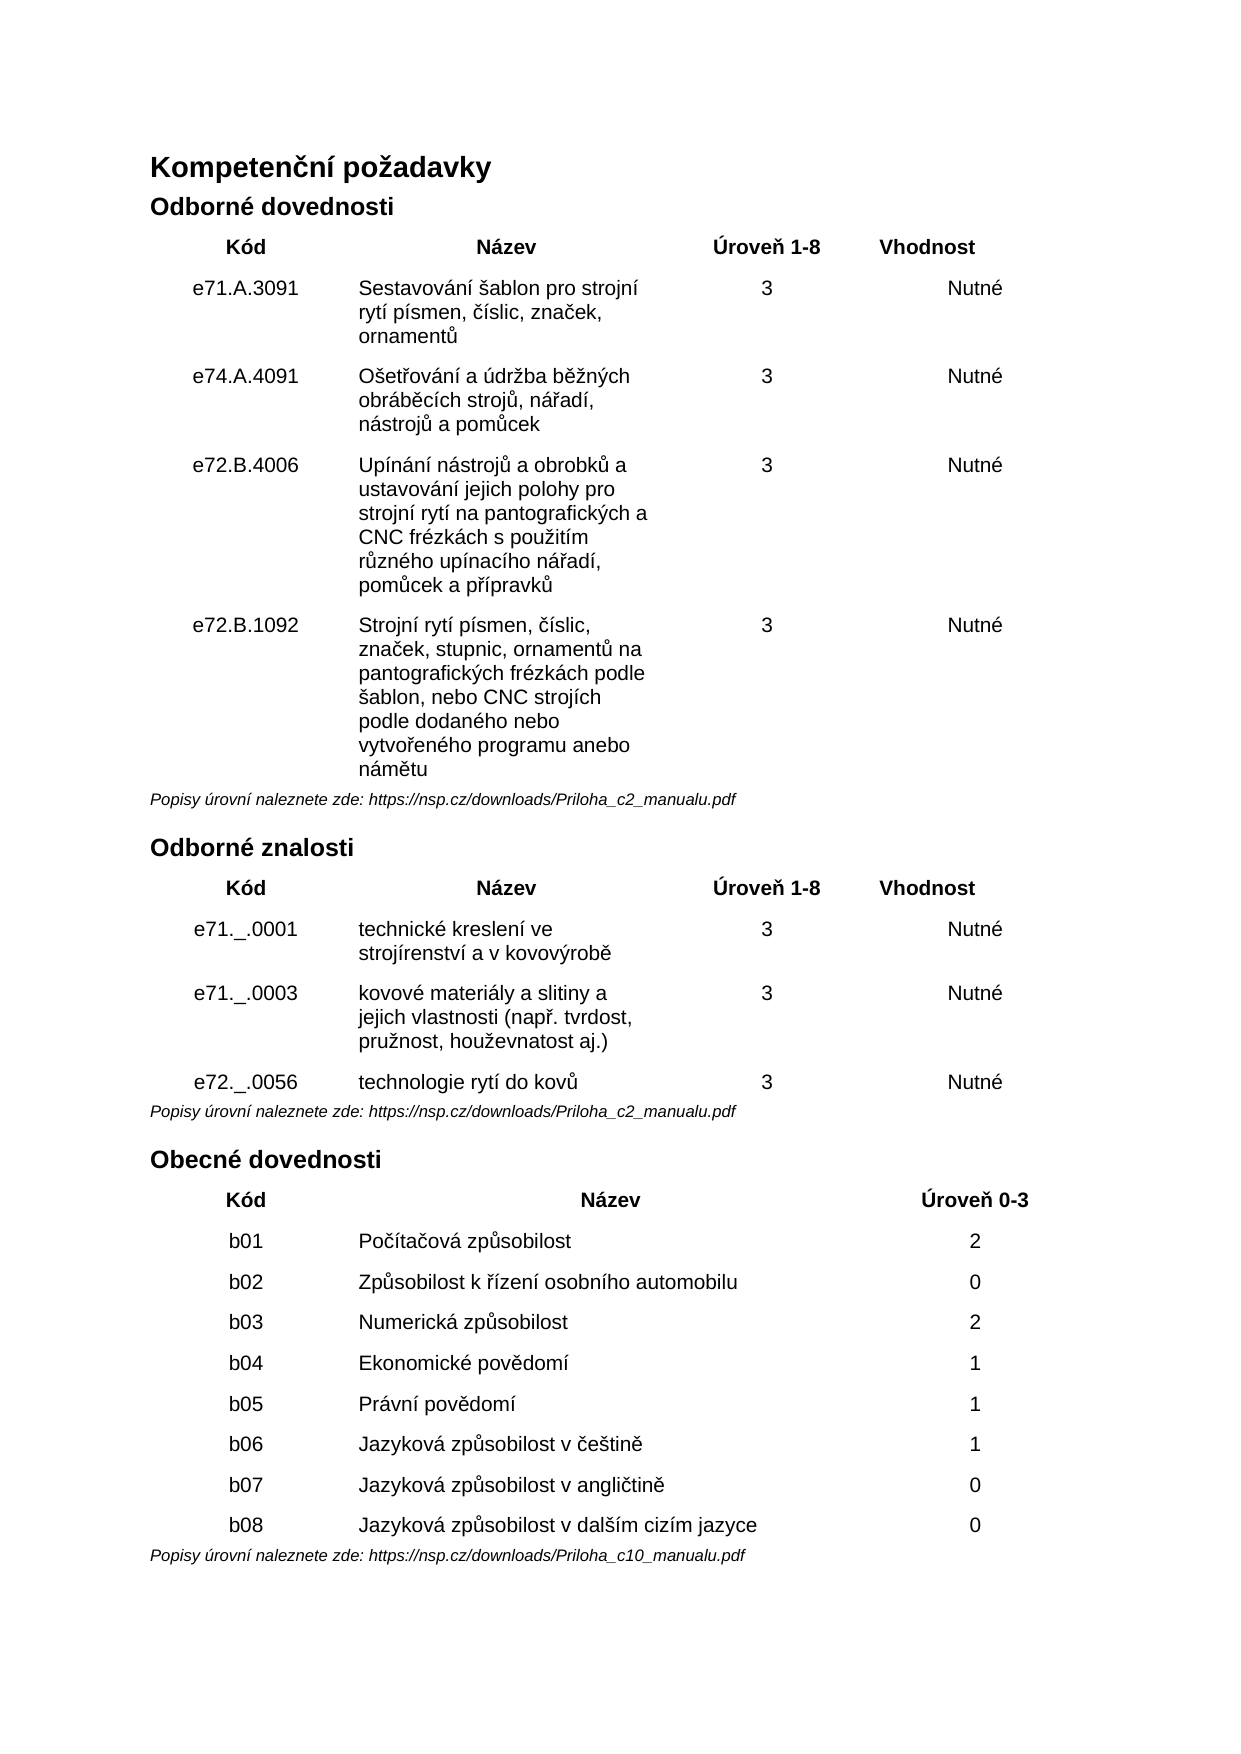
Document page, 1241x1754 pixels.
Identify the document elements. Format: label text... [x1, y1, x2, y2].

table_cell b02 [142, 1261, 350, 1302]
table_header Kód [142, 227, 350, 267]
table_cell 3 [663, 605, 871, 789]
table_cell technologie rytí do kovů [350, 1061, 662, 1102]
table_cell b07 [142, 1464, 350, 1505]
table_cell b08 [142, 1505, 350, 1546]
table_cell e74.A.4091 [142, 356, 350, 444]
table_cell Nutné [871, 445, 1079, 605]
table_header Název [350, 868, 662, 908]
table_cell 2 [871, 1302, 1079, 1342]
table_cell Právní povědomí [350, 1383, 871, 1424]
table_cell b01 [142, 1221, 350, 1261]
text Popisy úrovní naleznete zde: https://nsp.cz/downloads/Priloha_c10_manualu.pdf [150, 1546, 1090, 1565]
table_cell 0 [871, 1505, 1079, 1546]
table_header Název [350, 227, 662, 267]
table_cell 2 [871, 1221, 1079, 1261]
table_cell 3 [663, 445, 871, 605]
table_cell 3 [663, 908, 871, 973]
table_cell Nutné [871, 908, 1079, 973]
table_cell 1 [871, 1424, 1079, 1464]
table_cell b03 [142, 1302, 350, 1342]
table_header Úroveň 1-8 [663, 868, 871, 908]
table_cell 0 [871, 1464, 1079, 1505]
table_cell technické kreslení ve strojírenství a v kovovýrobě [350, 908, 662, 973]
table_cell Nutné [871, 973, 1079, 1061]
subtitle Obecné dovednosti [150, 1145, 1090, 1174]
table_cell 3 [663, 268, 871, 356]
table_header Úroveň 1-8 [663, 227, 871, 267]
table_header Název [350, 1180, 871, 1221]
subtitle Kompetenční požadavky [150, 150, 1090, 183]
text Popisy úrovní naleznete zde: https://nsp.cz/downloads/Priloha_c2_manualu.pdf [150, 1102, 1090, 1121]
table_cell Způsobilost k řízení osobního automobilu [350, 1261, 871, 1302]
table_cell Strojní rytí písmen, číslic, značek, stupnic, ornamentů na pantografických frézkách podle šablon, nebo CNC strojích podle dodaného nebo vytvořeného programu anebo námětu [350, 605, 662, 789]
table_cell e71._.0001 [142, 908, 350, 973]
table_cell 3 [663, 356, 871, 444]
table_cell Upínání nástrojů a obrobků a ustavování jejich polohy pro strojní rytí na pantografických a CNC frézkách s použitím různého upínacího nářadí, pomůcek a přípravků [350, 445, 662, 605]
table_cell kovové materiály a slitiny a jejich vlastnosti (např. tvrdost, pružnost, houževnatost aj.) [350, 973, 662, 1061]
table_cell Počítačová způsobilost [350, 1221, 871, 1261]
table_header Vhodnost [871, 227, 1079, 267]
table_cell e71.A.3091 [142, 268, 350, 356]
table_cell Sestavování šablon pro strojní rytí písmen, číslic, značek, ornamentů [350, 268, 662, 356]
table_cell e72.B.4006 [142, 445, 350, 605]
subtitle Odborné dovednosti [150, 192, 1090, 221]
table_cell Nutné [871, 605, 1079, 789]
table_cell 3 [663, 973, 871, 1061]
table_header Úroveň 0-3 [871, 1180, 1079, 1221]
table_cell Jazyková způsobilost v angličtině [350, 1464, 871, 1505]
table_cell b06 [142, 1424, 350, 1464]
table_cell 3 [663, 1061, 871, 1102]
table_cell b04 [142, 1343, 350, 1383]
table_cell Ekonomické povědomí [350, 1343, 871, 1383]
table_cell b05 [142, 1383, 350, 1424]
table_header Vhodnost [871, 868, 1079, 908]
table_cell 0 [871, 1261, 1079, 1302]
table_cell e72._.0056 [142, 1061, 350, 1102]
table_cell Jazyková způsobilost v dalším cizím jazyce [350, 1505, 871, 1546]
table_header Kód [142, 868, 350, 908]
table_cell Jazyková způsobilost v češtině [350, 1424, 871, 1464]
table_cell Numerická způsobilost [350, 1302, 871, 1342]
table_cell 1 [871, 1383, 1079, 1424]
table_cell Nutné [871, 356, 1079, 444]
table_header Kód [142, 1180, 350, 1221]
table_cell Nutné [871, 1061, 1079, 1102]
table_cell e72.B.1092 [142, 605, 350, 789]
table_cell Ošetřování a údržba běžných obráběcích strojů, nářadí, nástrojů a pomůcek [350, 356, 662, 444]
subtitle Odborné znalosti [150, 832, 1090, 861]
text Popisy úrovní naleznete zde: https://nsp.cz/downloads/Priloha_c2_manualu.pdf [150, 789, 1090, 808]
table_cell e71._.0003 [142, 973, 350, 1061]
table_cell Nutné [871, 268, 1079, 356]
table_cell 1 [871, 1343, 1079, 1383]
